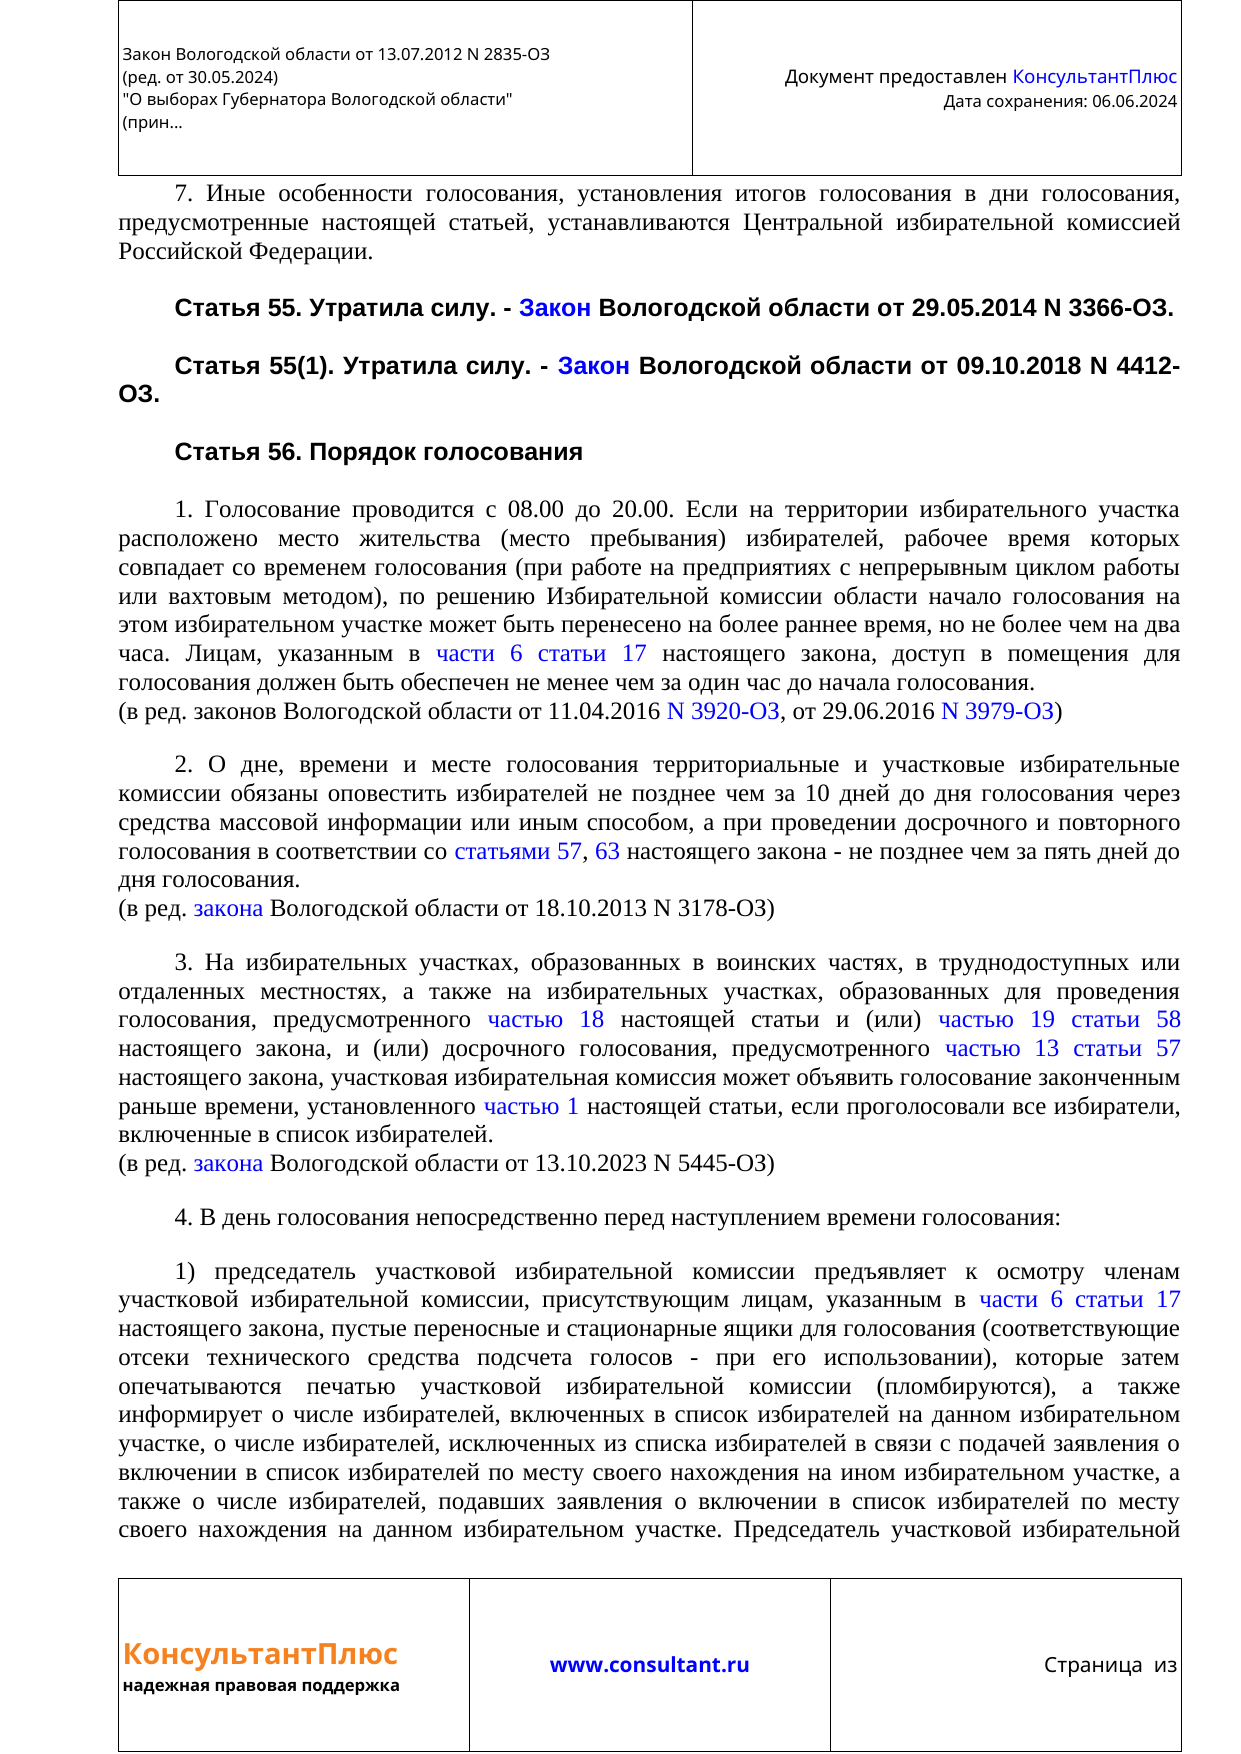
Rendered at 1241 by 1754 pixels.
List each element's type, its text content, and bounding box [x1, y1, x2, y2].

text 1. Голосование проводится с 08.00 до 20.00. Если на территории избирательного участка расположено место жительства (место пребывания) избирателей, рабочее время которых совпадает со временем голосования (при работе на предприятиях с непрерывным циклом работы или вахтовым методом), по решению Избирательной комиссии области начало голосования на этом избирательном участке может быть перенесено на более раннее время, но не более чем на два часа. Лицам, указанным в части 6 статьи 17 настоящего закона, доступ в помещения для голосования должен быть обеспечен не менее чем за один час до начала голосования. [118, 494, 1181, 696]
text 3. На избирательных участках, образованных в воинских частях, в труднодоступных или отдаленных местностях, а также на избирательных участках, образованных для проведения голосования, предусмотренного частью 18 настоящей статьи и (или) частью 19 статьи 58 настоящего закона, и (или) досрочного голосования, предусмотренного частью 13 статьи 57 настоящего закона, участковая избирательная комиссия может объявить голосование законченным раньше времени, установленного частью 1 настоящей статьи, если проголосовали все избиратели, включенные в список избирателей. [118, 947, 1181, 1148]
title Статья 55. Утратила силу. - Закон Вологодской области от 29.05.2014 N 3366-ОЗ. [118, 293, 1181, 322]
text (в ред. закона Вологодской области от 13.10.2023 N 5445-ОЗ) [118, 1148, 1181, 1177]
title Статья 55(1). Утратила силу. - Закон Вологодской области от 09.10.2018 N 4412-ОЗ. [118, 351, 1181, 408]
text 7. Иные особенности голосования, установления итогов голосования в дни голосования, предусмотренные настоящей статьей, устанавливаются Центральной избирательной комиссией Российской Федерации. [118, 178, 1181, 264]
title Статья 56. Порядок голосования [118, 437, 1181, 466]
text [118, 1256, 1181, 1543]
text (в ред. законов Вологодской области от 11.04.2016 N 3920-ОЗ, от 29.06.2016 N 3979-ОЗ) [118, 696, 1181, 724]
text 4. В день голосования непосредственно перед наступлением времени голосования: [118, 1202, 1181, 1231]
text 2. О дне, времени и месте голосования территориальные и участковые избирательные комиссии обязаны оповестить избирателей не позднее чем за 10 дней до дня голосования через средства массовой информации или иным способом, а при проведении досрочного и повторного голосования в соответствии со статьями 57, 63 настоящего закона - не позднее чем за пять дней до дня голосования. [118, 749, 1181, 893]
text (в ред. закона Вологодской области от 18.10.2013 N 3178-ОЗ) [118, 893, 1181, 922]
